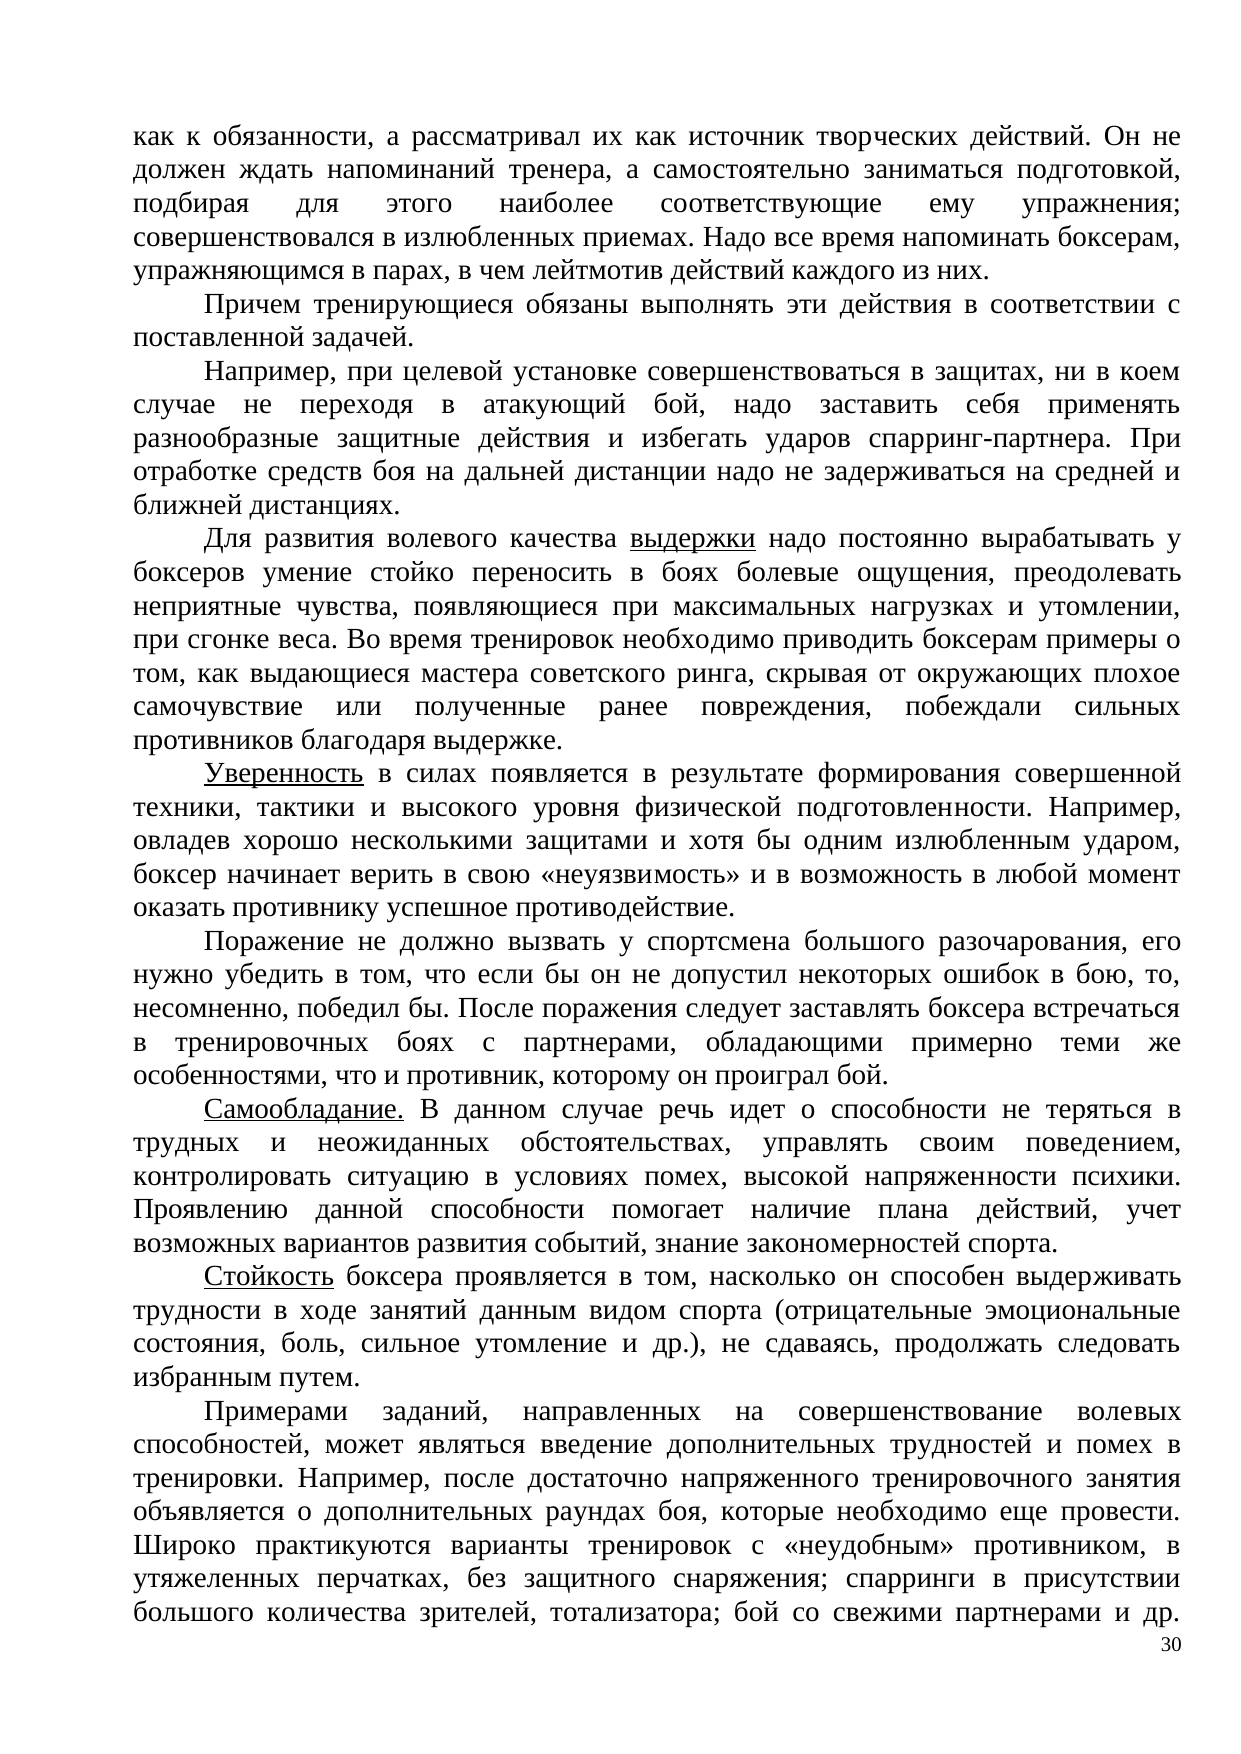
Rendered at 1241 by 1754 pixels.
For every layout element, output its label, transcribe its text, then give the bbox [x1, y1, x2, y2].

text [133, 1393, 1181, 1627]
text Для развития волевого качества выдержки надо постоянно вырабатывать у боксеров умение стойко переносить в боях болевые ощущения, преодолевать неприятные чувства, появляющиеся при максимальных нагрузках и утомлении, при сгонке веса. Во время тренировок необходимо приводить боксерам примеры о том, как выдающиеся мастера советского ринга, скрывая от окружающих плохое самочувствие или полученные ранее повреждения, побеждали сильных противников благодаря выдержке. [133, 521, 1181, 755]
text Поражение не должно вызвать у спортсмена большого разочарования, его нужно убедить в том, что если бы он не допустил некоторых ошибок в бою, то, несомненно, победил бы. После поражения следует заставлять боксера встречаться в тренировочных боях с партнерами, обладающими примерно теми же особенностями, что и противник, которому он проиграл бой. [133, 923, 1181, 1091]
text Стойкость боксера проявляется в том, насколько он способен выдерживать трудности в ходе занятий данным видом спорта (отрицательные эмоциональные состояния, боль, сильное утомление и др.), не сдаваясь, продолжать следовать избранным путем. [133, 1258, 1181, 1393]
text Например, при целевой установке совершенствоваться в защитах, ни в коем случае не переходя в атакующий бой, надо заставить себя применять разнообразные защитные действия и избегать ударов спарринг-партнера. При отработке средств боя на дальней дистанции надо не задерживаться на средней и ближней дистанциях. [133, 353, 1181, 521]
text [133, 118, 1181, 286]
text Уверенность в силах появляется в результате формирования совершенной техники, тактики и высокого уровня физической подготовленности. Например, овладев хорошо несколькими защитами и хотя бы одним излюбленным ударом, боксер начинает верить в свою «неуязвимость» и в возможность в любой момент оказать противнику успешное противодействие. [133, 755, 1181, 923]
text Самообладание. В данном случае речь идет о способности не теряться в трудных и неожиданных обстоятельствах, управлять своим поведением, контролировать ситуацию в условиях помех, высокой напряженности психики. Проявлению данной способности помогает наличие плана действий, учет возможных вариантов развития событий, знание закономерностей спорта. [133, 1091, 1181, 1258]
text Причем тренирующиеся обязаны выполнять эти действия в соответствии с поставленной задачей. [133, 286, 1181, 353]
